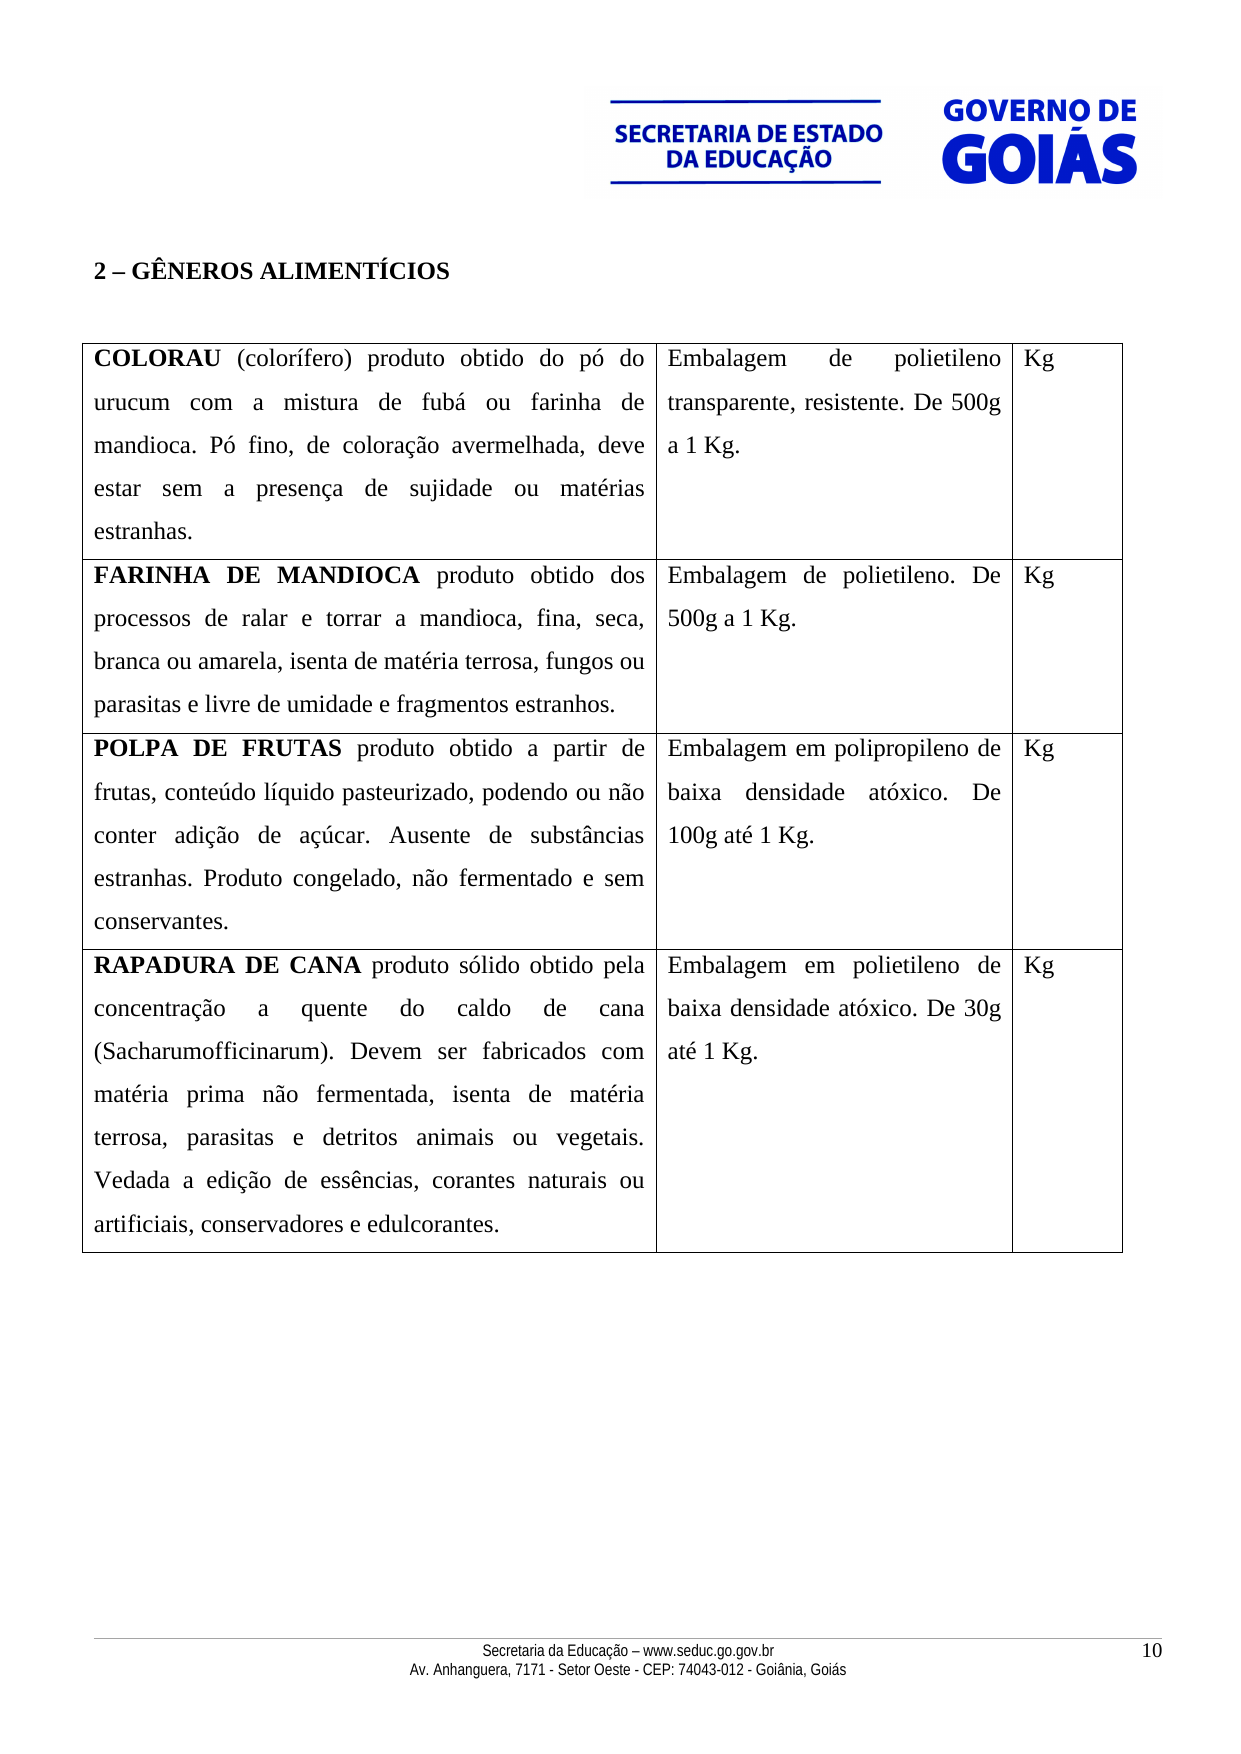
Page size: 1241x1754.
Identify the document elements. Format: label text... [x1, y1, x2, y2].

table_cell RAPADURA DE CANA produto sólido obtido pela concentração a quente do caldo de cana (Sacharumofficinarum). Devem ser fabricados com matéria prima não fermentada, isenta de matéria terrosa, parasitas e detritos animais ou vegetais. Vedada a edição de essências, corantes naturais ou artificiais, conservadores e edulcorantes. [83, 950, 656, 1252]
table_cell Kg [1013, 734, 1122, 949]
table_cell POLPA DE FRUTAS produto obtido a partir de frutas, conteúdo líquido pasteurizado, podendo ou não conter adição de açúcar. Ausente de substâncias estranhas. Produto congelado, não fermentado e sem conservantes. [83, 734, 656, 949]
table_header Kg [1013, 344, 1122, 559]
picture [584, 86, 1163, 199]
table_cell Kg [1013, 560, 1122, 732]
table_cell FARINHA DE MANDIOCA produto obtido dos processos de ralar e torrar a mandioca, fina, seca, branca ou amarela, isenta de matéria terrosa, fungos ou parasitas e livre de umidade e fragmentos estranhos. [83, 560, 656, 732]
text 2 – GÊNEROS ALIMENTÍCIOS [94, 256, 1162, 285]
table_header Embalagem de polietileno transparente, resistente. De 500g a . [657, 344, 1012, 559]
table_cell Kg [1013, 950, 1122, 1252]
table_header COLORAU (colorífero) produto obtido do pó do urucum com a mistura de fubá ou farinha de mandioca. Pó fino, de coloração avermelhada, deve estar sem a presença de sujidade ou matérias estranhas. [83, 344, 656, 559]
table_cell Embalagem em polietileno de baixa densidade atóxico. De 30g até . [657, 950, 1012, 1252]
table_cell Embalagem de polietileno. De 500g a . [657, 560, 1012, 732]
table_cell Embalagem em polipropileno de baixa densidade atóxico. De 100g até . [657, 734, 1012, 949]
